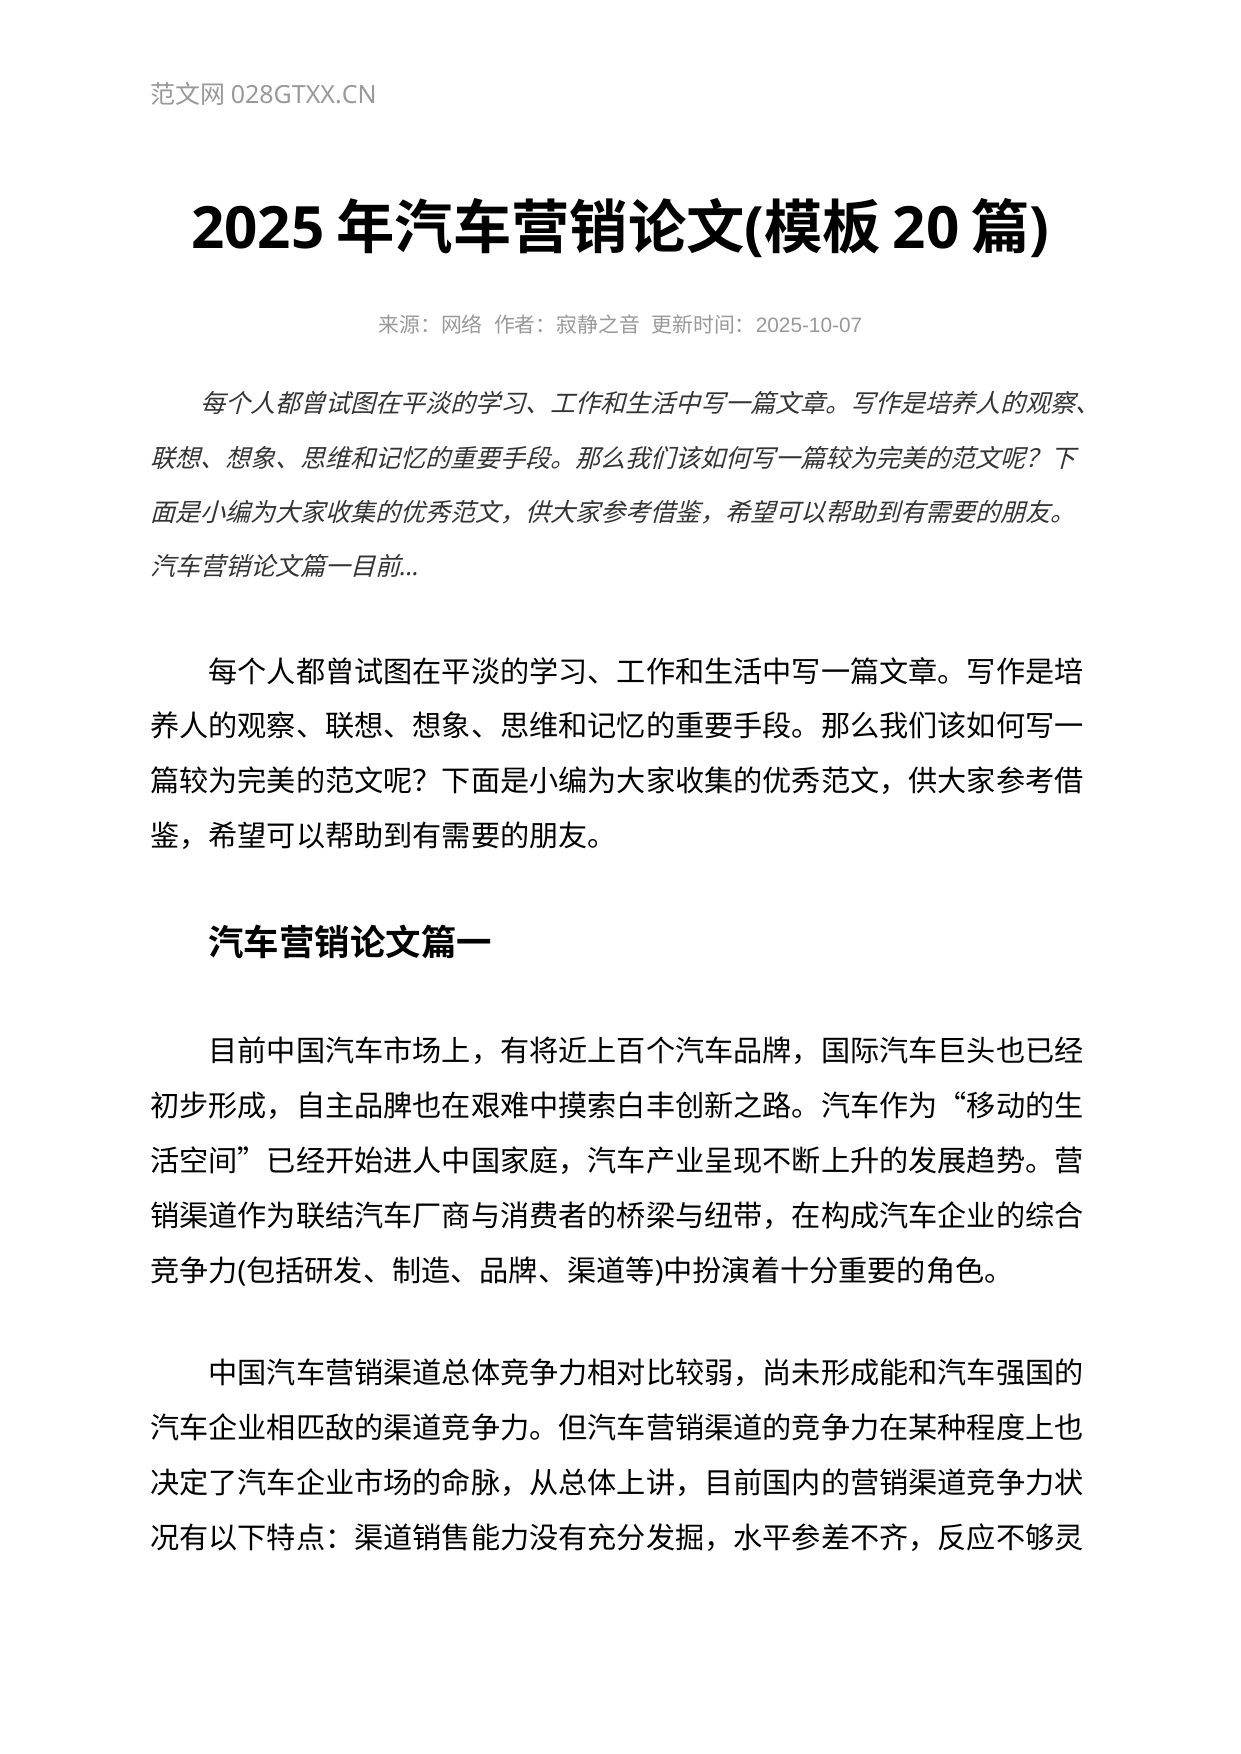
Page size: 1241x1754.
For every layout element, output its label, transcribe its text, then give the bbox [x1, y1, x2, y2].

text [150, 1349, 1090, 1557]
text 目前中国汽车市场上，有将近上百个汽车品牌，国际汽车巨头也已经初步形成，自主品脾也在艰难中摸索白丰创新之路。汽车作为“移动的生活空间”已经开始进人中国家庭，汽车产业呈现不断上升的发展趋势。营销渠道作为联结汽车厂商与消费者的桥梁与纽带，在构成汽车企业的综合竞争力(包括研发、制造、品牌、渠道等)中扮演着十分重要的角色。 [150, 1028, 1090, 1290]
subtitle 2025年汽车营销论文(模板20篇) [150, 181, 1090, 266]
text 汽车营销论文篇一 [150, 914, 1090, 966]
text 每个人都曾试图在平淡的学习、工作和生活中写一篇文章。写作是培养人的观察、联想、想象、思维和记忆的重要手段。那么我们该如何写一篇较为完美的范文呢？下面是小编为大家收集的优秀范文，供大家参考借鉴，希望可以帮助到有需要的朋友。 [150, 648, 1090, 855]
text 每个人都曾试图在平淡的学习、工作和生活中写一篇文章。写作是培养人的观察、联想、想象、思维和记忆的重要手段。那么我们该如何写一篇较为完美的范文呢？下面是小编为大家收集的优秀范文，供大家参考借鉴，希望可以帮助到有需要的朋友。汽车营销论文篇一目前... [150, 384, 1090, 583]
text 来源：网络 作者：寂静之音 更新时间：2025-10-07 [150, 313, 1090, 337]
